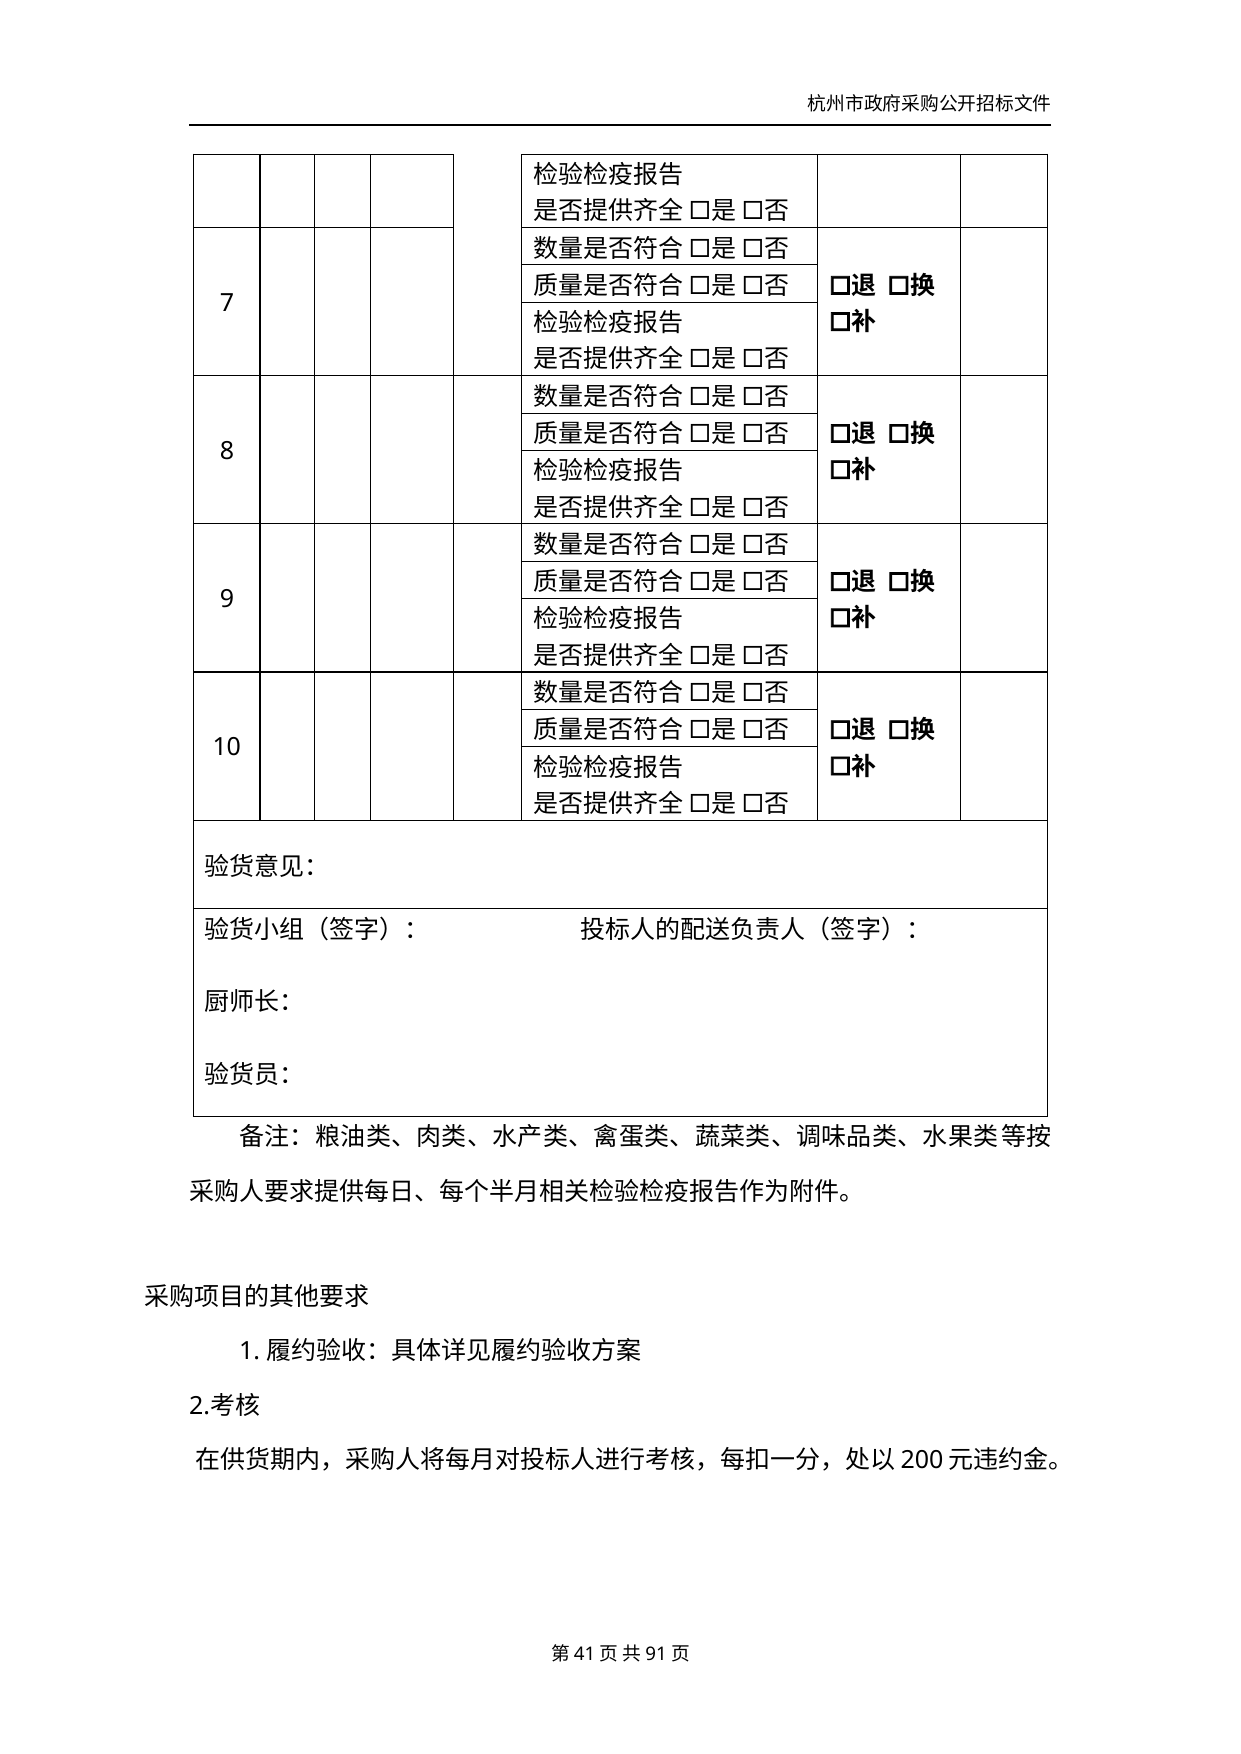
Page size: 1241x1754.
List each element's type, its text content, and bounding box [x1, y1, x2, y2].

table_cell [371, 228, 453, 375]
table_cell 数量是否符合 是 否 [522, 376, 817, 412]
table_cell 8 [194, 376, 259, 523]
table_cell 10 [194, 673, 259, 819]
table_cell [371, 673, 453, 819]
text 在供货期内，采购人将每月对投标人进行考核，每扣一分，处以200元违约金。 [189, 1439, 1051, 1476]
table_cell [261, 673, 314, 819]
table_cell [371, 524, 453, 671]
table_cell 退 换 补 [818, 673, 960, 819]
text 1. 履约验收：具体详见履约验收方案 [189, 1331, 1051, 1367]
table_cell 检验检疫报告 是否提供齐全 是 否 [522, 303, 817, 375]
table_cell [261, 376, 314, 523]
table_cell [454, 376, 521, 523]
text 备注：粮油类、肉类、水产类、禽蛋类、蔬菜类、调味品类、水果类等按采购人要求提供每日、每个半月相关检验检疫报告作为附件。 [189, 1117, 1051, 1207]
table_cell 退 换 补 [818, 376, 960, 523]
table_cell 退 换 补 [818, 524, 960, 671]
table_cell [315, 673, 370, 819]
table_cell 质量是否符合 是 否 [522, 710, 817, 746]
table_cell 验货小组（签字）： 投标人的配送负责人（签字）： 厨师长： 验货员： [194, 909, 1047, 1116]
table_cell 数量是否符合 是 否 [522, 524, 817, 561]
table_cell [454, 673, 521, 819]
table_cell [961, 376, 1047, 523]
table_cell [315, 524, 370, 671]
table_cell 检验检疫报告 是否提供齐全 是 否 [522, 451, 817, 523]
table_cell [454, 227, 521, 375]
table_cell [371, 376, 453, 523]
text 2.考核 [189, 1385, 1051, 1421]
table_cell [454, 524, 521, 671]
table_cell 质量是否符合 是 否 [522, 414, 817, 450]
table_cell 质量是否符合 是 否 [522, 562, 817, 598]
table_cell [315, 376, 370, 523]
table_cell [261, 524, 314, 671]
table_cell 数量是否符合 是 否 [522, 673, 817, 709]
table_cell 检验检疫报告 是否提供齐全 是 否 [522, 747, 817, 819]
table_cell 数量是否符合 是 否 [522, 228, 817, 264]
table_cell 检验检疫报告 是否提供齐全 是 否 [522, 599, 817, 671]
table_cell 检验检疫报告 是否提供齐全 是 否 [522, 155, 817, 227]
table_cell 9 [194, 524, 259, 671]
table_cell 退 换 补 [818, 228, 960, 375]
table_cell [961, 524, 1047, 671]
table_cell [961, 228, 1047, 375]
table_cell [961, 673, 1047, 819]
table_cell 7 [194, 228, 259, 375]
table_cell [315, 228, 370, 375]
subtitle 采购项目的其他要求 [144, 1276, 1051, 1313]
table_cell [261, 228, 314, 375]
table_cell 质量是否符合 是 否 [522, 265, 817, 302]
table_cell 验货意见： [194, 821, 1047, 908]
